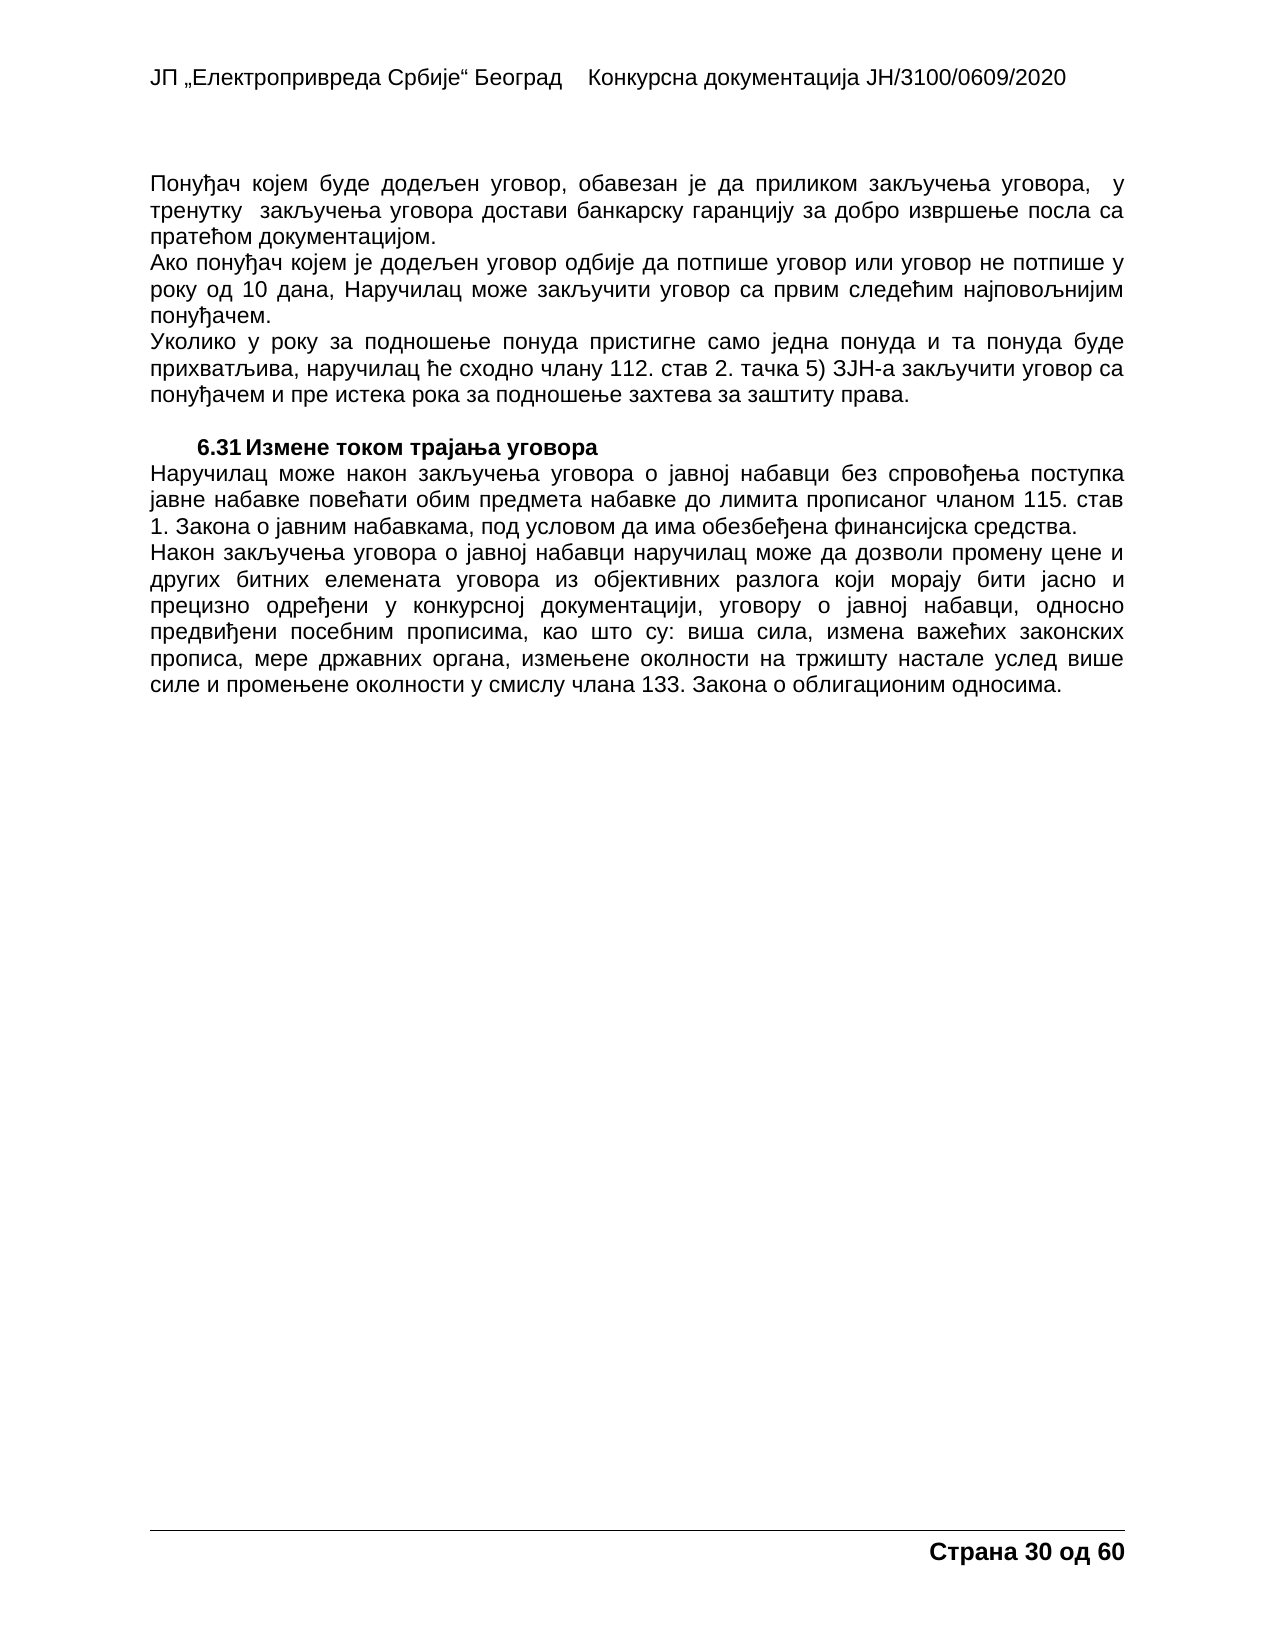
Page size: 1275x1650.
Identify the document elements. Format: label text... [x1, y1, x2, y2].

text Уколико у року за подношење понуда пристигне само једна понуда и та понуда буде прихватљива, наручилац ће сходно члану 112. став 2. тачка 5) ЗЈН-а закључити уговор са понуђачем и пре истека рока за подношење захтева за заштиту права. [150, 328, 1125, 407]
text Наручилац може након закључења уговора о јавној набавци без спровођења поступка јавне набавке повећати обим предмета набавке до лимита прописаног чланом 115. став 1. Закона о јавним набавкама, под условом да има обезбеђена финансијска средства. [150, 460, 1125, 539]
text Након закључења уговора о јавној набавци наручилац може да дозволи промену цене и других битних елемената уговора из објективних разлога који морају бити јасно и прецизно одређени у конкурсној документацији, уговору о јавној набавци, односно предвиђени посебним прописима, као што су: виша сила, измена важећих законских прописа, мере државних органа, измењене околности на тржишту настале услед више силе и промењене околности у смислу члана 133. Закона о облигационим односима. [150, 539, 1125, 697]
text Понуђач којем буде додељен уговор, обавезан је да приликом закључења уговора, у тренутку закључења уговора достави банкарску гаранцију за добро извршење посла са пратећом документацијом. [150, 170, 1125, 249]
list Измене током трајања уговора [197, 434, 1125, 460]
text Ако понуђач којем је додељен уговор одбије да потпише уговор или уговор не потпише у року од 10 дана, Наручилац може закључити уговор са првим следећим најповољнијим понуђачем. [150, 249, 1125, 328]
